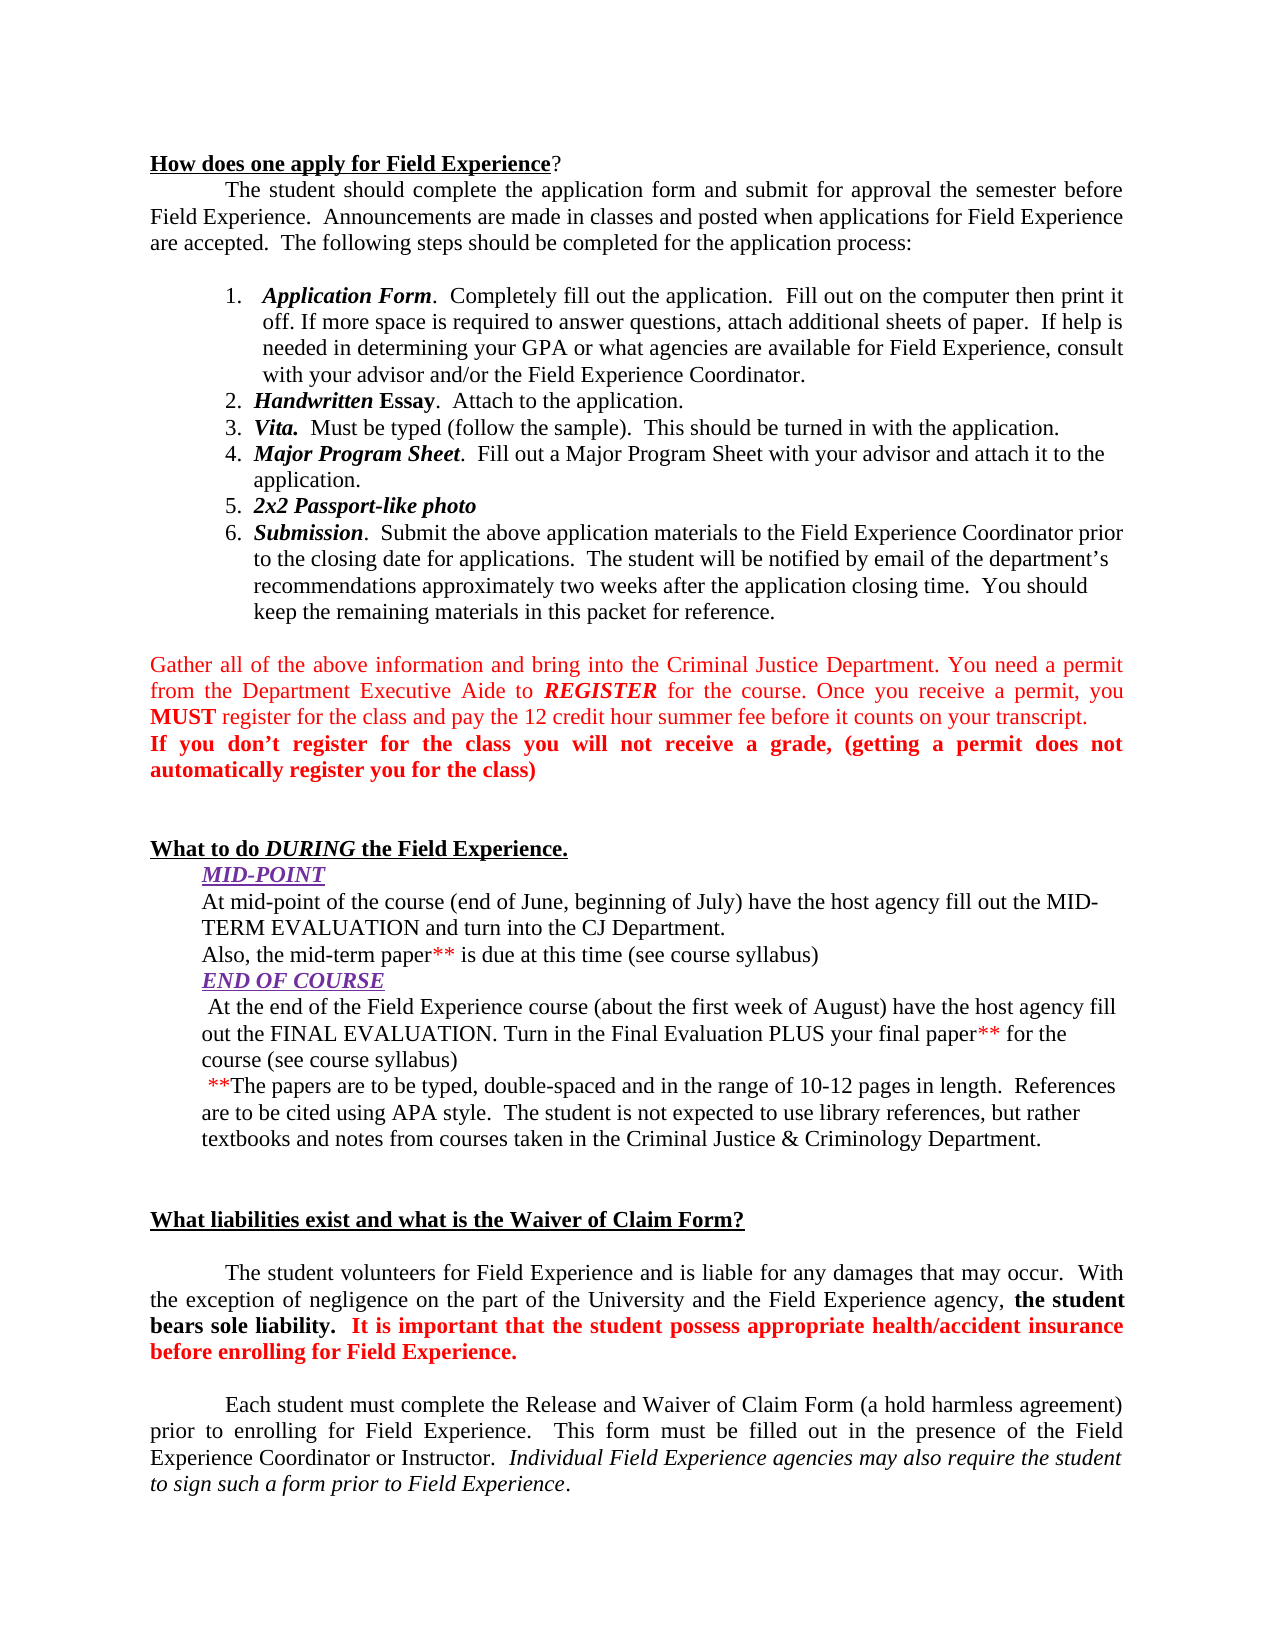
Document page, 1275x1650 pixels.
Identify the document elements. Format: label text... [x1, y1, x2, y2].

text out the FINAL EVALUATION. Turn in the Final Evaluation PLUS your final paper** for the [150, 1020, 1125, 1046]
text textbooks and notes from courses taken in the Criminal Justice & Criminology Department. [150, 1125, 1125, 1151]
text Also, the mid-term paper** is due at this time (see course syllabus) [150, 941, 1125, 967]
text keep the remaining materials in this packet for reference. [150, 598, 1125, 624]
text **The papers are to be typed, double-spaced and in the range of 10-12 pages in length. References [150, 1072, 1125, 1099]
text Gather all of the above information and bring into the Criminal Justice Department. You need a permit from the Department Executive Aide to REGISTER for the course. Once you receive a permit, you MUST register for the class and pay the 12 credit hour summer fee before it counts on your transcript. [150, 651, 1125, 730]
text What to do DURING the Field Experience. [150, 835, 1125, 862]
text course (see course syllabus) [150, 1046, 1125, 1072]
text application. [150, 466, 1125, 493]
text to the closing date for applications. The student will be notified by email of the department’s [150, 545, 1125, 572]
text TERM EVALUATION and turn into the CJ Department. [150, 914, 1125, 941]
text At the end of the Field Experience course (about the first week of August) have the host agency fill [150, 993, 1125, 1020]
text 4. Major Program Sheet. Fill out a Major Program Sheet with your advisor and attach it to the [150, 440, 1125, 466]
text The student volunteers for Field Experience and is liable for any damages that may occur. With the exception of negligence on the part of the University and the Field Experience agency, the student bears sole liability. It is important that the student possess appropriate health/accident insurance before enrolling for Field Experience. [150, 1259, 1125, 1365]
text What liabilities exist and what is the Waiver of Claim Form? [150, 1207, 1125, 1233]
text MID-POINT [150, 862, 1125, 888]
text At mid-point of the course (end of June, beginning of July) have the host agency fill out the MID- [150, 888, 1125, 914]
text 5. 2x2 Passport-like photo [150, 493, 1125, 519]
text If you don’t register for the class you will not receive a grade, (getting a permit does not automatically register you for the class) [150, 730, 1125, 782]
text 2. Handwritten Essay. Attach to the application. [150, 387, 1125, 413]
text Each student must complete the Release and Waiver of Claim Form (a hold harmless agreement) prior to enrolling for Field Experience. This form must be filled out in the presence of the Field Experience Coordinator or Instructor. Individual Field Experience agencies may also require the student to sign such a form prior to Field Experience. [150, 1391, 1125, 1496]
text 3. Vita. Must be typed (follow the sample). This should be turned in with the application. [150, 413, 1125, 440]
text 6. Submission. Submit the above application materials to the Field Experience Coordinator prior [150, 519, 1125, 545]
text END OF COURSE [150, 967, 1125, 993]
text recommendations approximately two weeks after the application closing time. You should [150, 572, 1125, 598]
text are to be cited using APA style. The student is not expected to use library references, but rather [150, 1099, 1125, 1125]
text How does one apply for Field Experience? [150, 150, 1125, 176]
list Application Form. Completely fill out the application. Fill out on the computer then print it off. If more space is required to answer questions, attach additional sheets of paper. If help is needed in determining your GPA or what agencies are available for Field Experience, consult with your advisor and/or the Field Experience Coordinator. [225, 282, 1125, 387]
text The student should complete the application form and submit for approval the semester before Field Experience. Announcements are made in classes and posted when applications for Field Experience are accepted. The following steps should be completed for the application process: [150, 176, 1125, 255]
